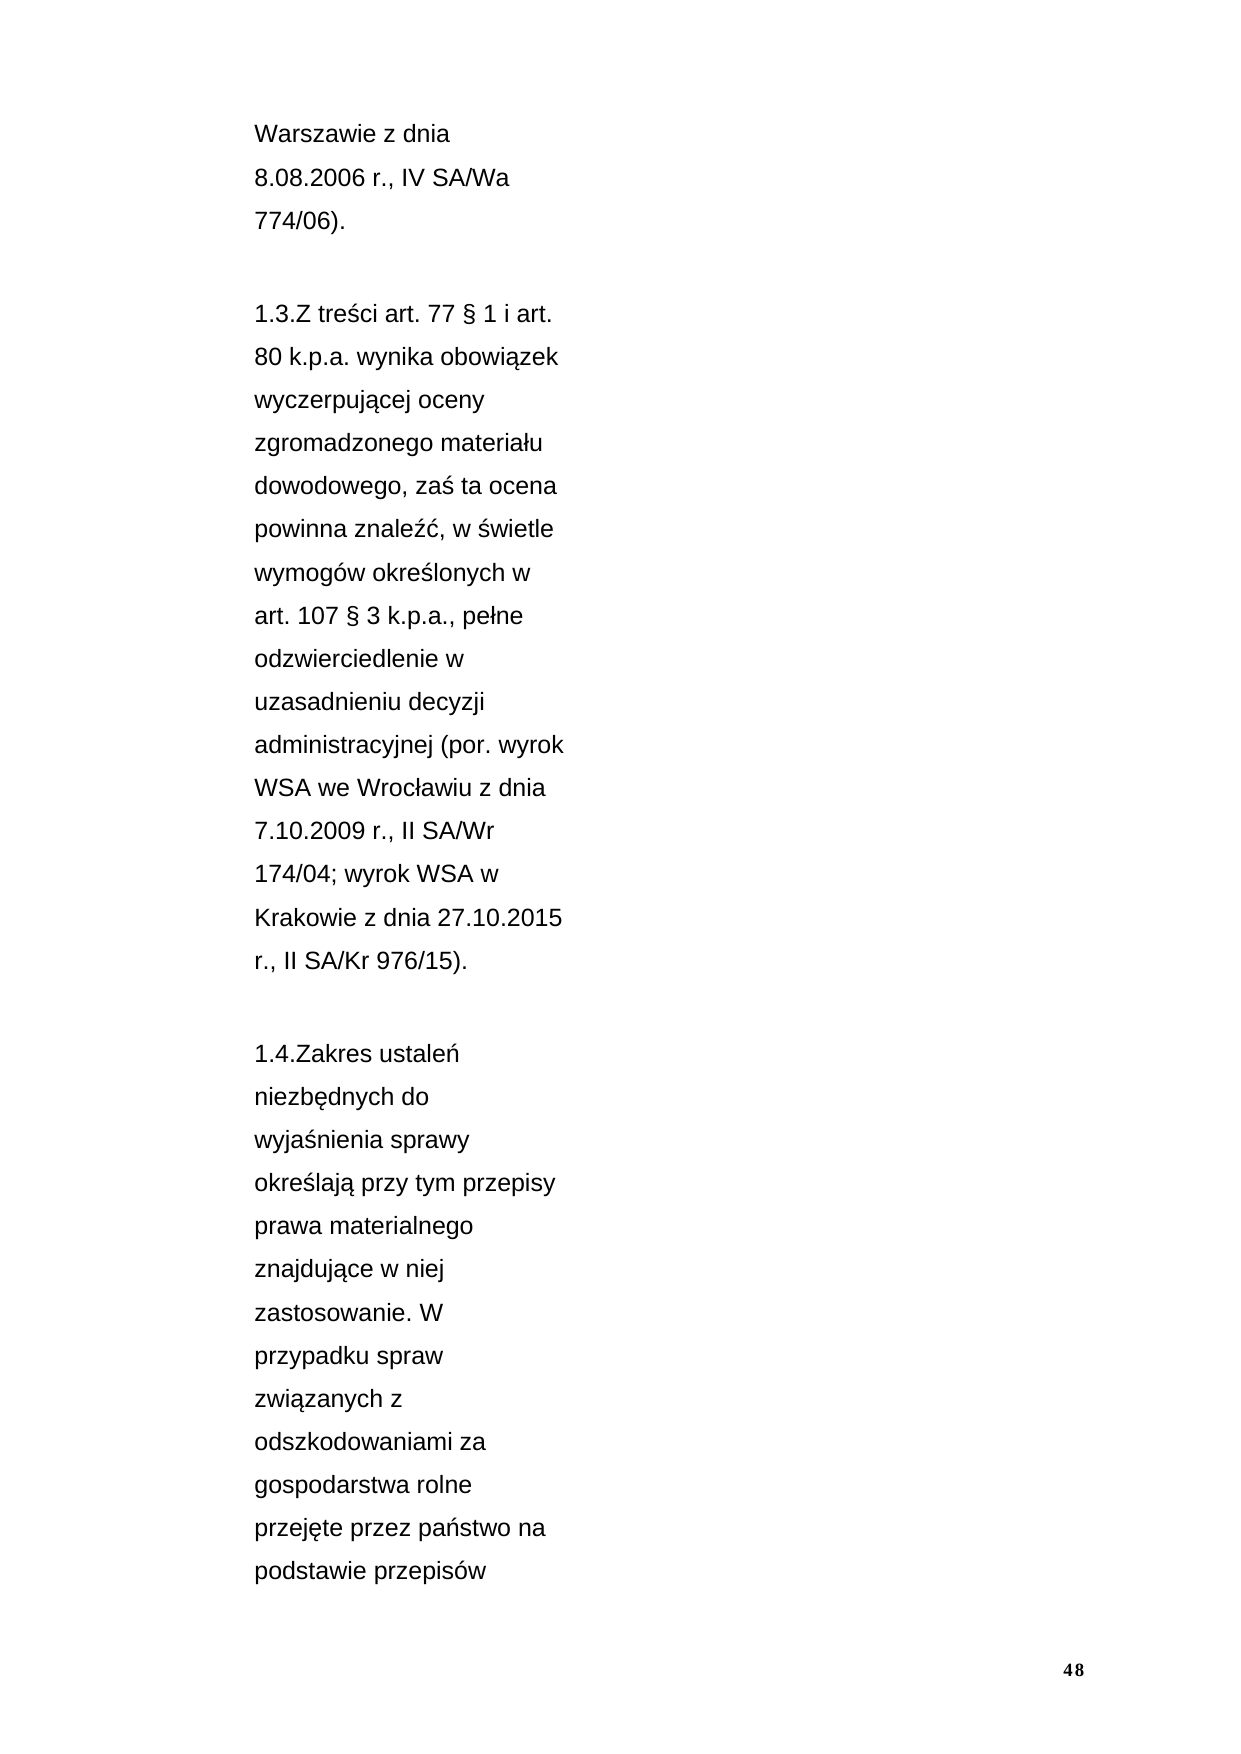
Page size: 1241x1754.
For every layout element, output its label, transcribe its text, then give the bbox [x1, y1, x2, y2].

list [254, 119, 567, 234]
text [254, 1039, 563, 1585]
text 1.3.Z treści art. 77 § 1 i art. 80 k.p.a. wynika obowiązek wyczerpującej oceny zgromadzonego materiału dowodowego, zaś ta ocena powinna znaleźć, w świetle wymogów określonych w art. 107 § 3 k.p.a., pełne odzwierciedlenie w uzasadnieniu decyzji administracyjnej (por. wyrok WSA we Wrocławiu z dnia 7.10.2009 r., II SA/Wr 174/04; wyrok WSA w Krakowie z dnia 27.10.2015 r., II SA/Kr 976/15). [254, 299, 564, 974]
